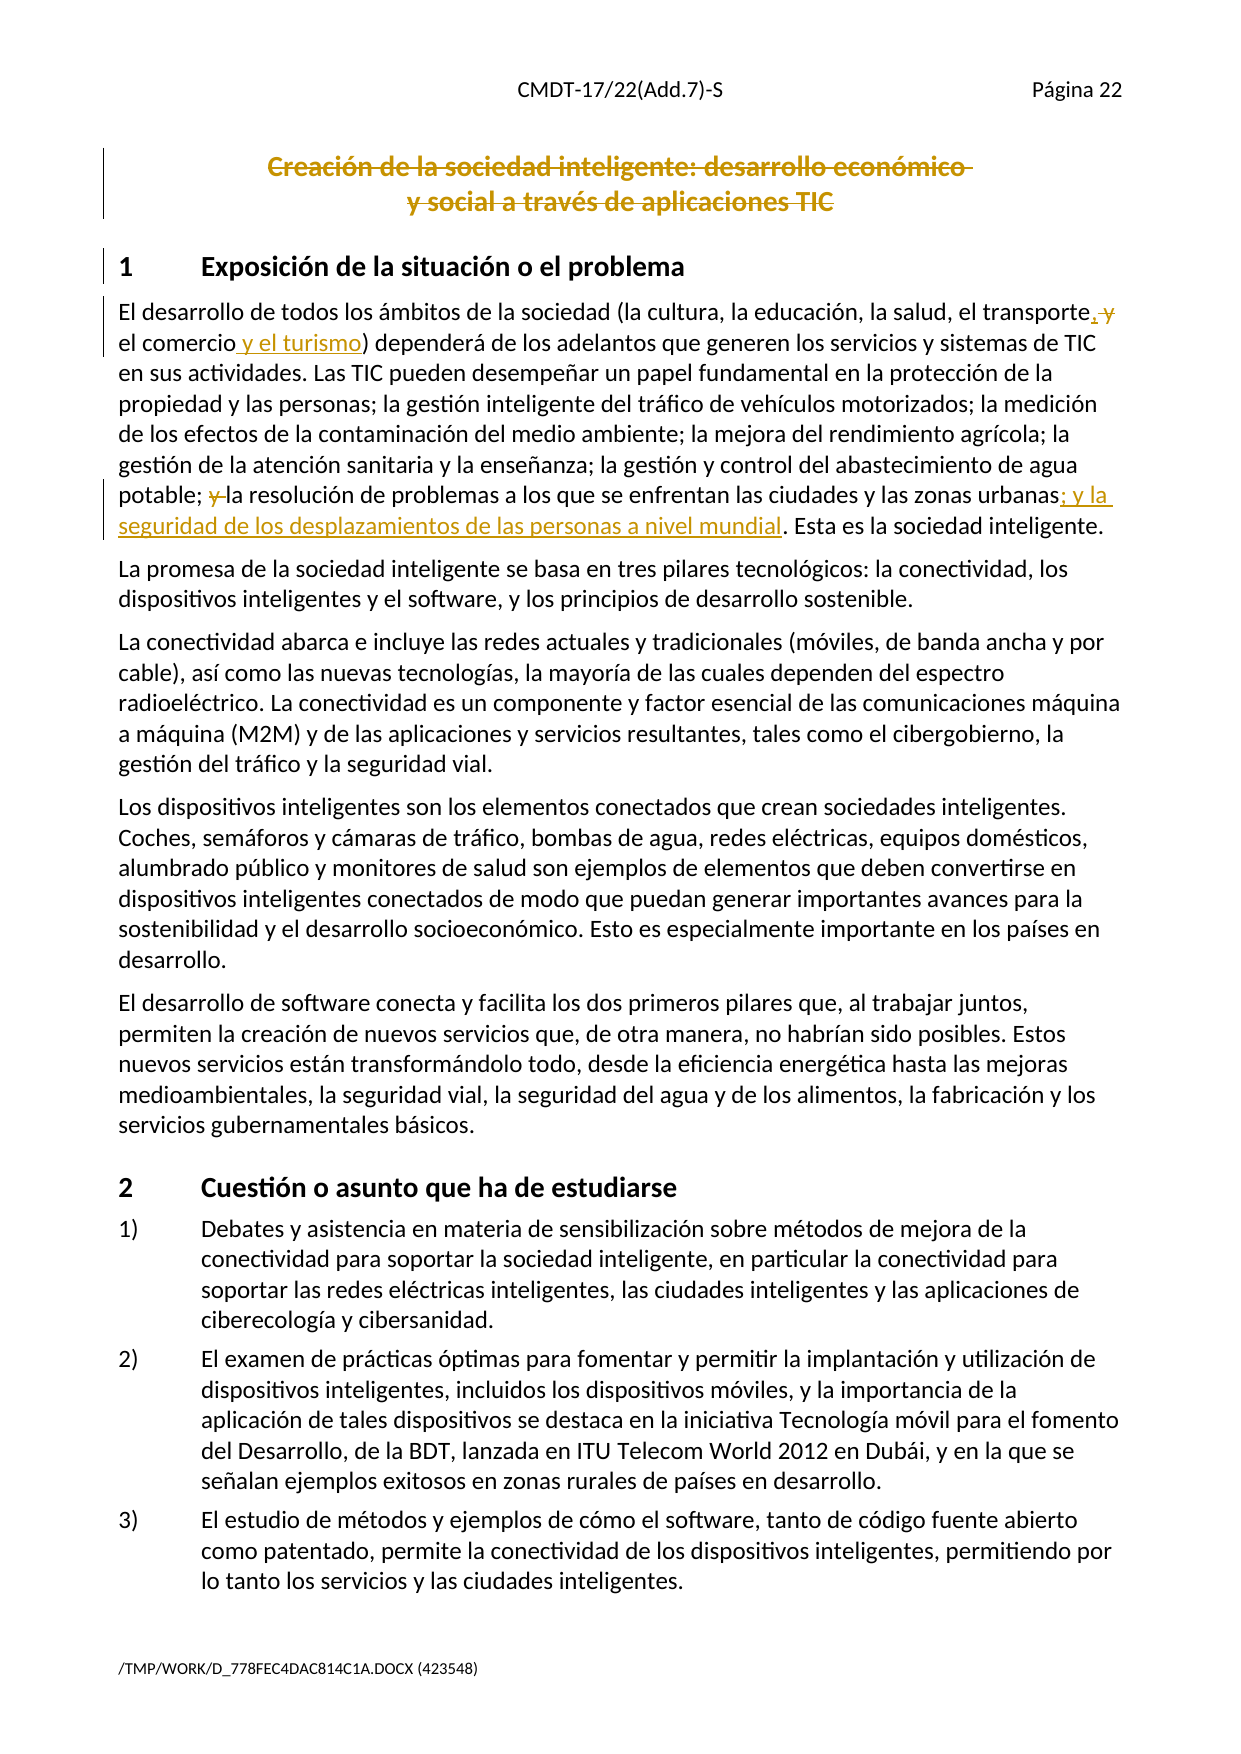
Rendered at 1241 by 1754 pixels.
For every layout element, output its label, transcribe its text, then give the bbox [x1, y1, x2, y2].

text El desarrollo de software conecta y facilita los dos primeros pilares que, al trabajar juntos, permiten la creación de nuevos servicios que, de otra manera, no habrían sido posibles. Estos nuevos servicios están transformándolo todo, desde la eficiencia energética hasta las mejoras medioambientales, la seguridad vial, la seguridad del agua y de los alimentos, la fabricación y los servicios gubernamentales básicos. [118, 987, 1122, 1140]
text 1) Debates y asistencia en materia de sensibilización sobre métodos de mejora de la conectividad para soportar la sociedad inteligente, en particular la conectividad para soportar las redes eléctricas inteligentes, las ciudades inteligentes y las aplicaciones de ciberecología y cibersanidad. [118, 1213, 1122, 1335]
text El desarrollo de todos los ámbitos de la sociedad (la cultura, la educación, la salud, el transporte el comercio) dependerá de los adelantos que generen los servicios y sistemas de TIC en sus actividades. Las TIC pueden desempeñar un papel fundamental en la protección de la propiedad y las personas; la gestión inteligente del tráfico de vehículos motorizados; la medición de los efectos de la contaminación del medio ambiente; la mejora del rendimiento agrícola; la gestión de la atención sanitaria y la enseñanza; la gestión y control del abastecimiento de agua potable; la resolución de problemas a los que se enfrentan las ciudades y las zonas urbanas. Esta es la sociedad inteligente. [118, 296, 1122, 540]
text 3) El estudio de métodos y ejemplos de cómo el software, tanto de código fuente abierto como patentado, permite la conectividad de los dispositivos inteligentes, permitiendo por lo tanto los servicios y las ciudades inteligentes. [118, 1504, 1122, 1596]
text Los dispositivos inteligentes son los elementos conectados que crean sociedades inteligentes. Coches, semáforos y cámaras de tráfico, bombas de agua, redes eléctricas, equipos domésticos, alumbrado público y monitores de salud son ejemplos de elementos que deben convertirse en dispositivos inteligentes conectados de modo que puedan generar importantes avances para la sostenibilidad y el desarrollo socioeconómico. Esto es especialmente importante en los países en desarrollo. [118, 792, 1122, 975]
subtitle 1 Exposición de la situación o el problema [118, 248, 1122, 284]
text La promesa de la sociedad inteligente se basa en tres pilares tecnológicos: la conectividad, los dispositivos inteligentes y el software, y los principios de desarrollo sostenible. [118, 553, 1122, 614]
text 2) El examen de prácticas óptimas para fomentar y permitir la implantación y utilización de dispositivos inteligentes, incluidos los dispositivos móviles, y la importancia de la aplicación de tales dispositivos se destaca en la iniciativa Tecnología móvil para el fomento del Desarrollo, de la BDT, lanzada en ITU Telecom World 2012 en Dubái, y en la que se señalan ejemplos exitosos en zonas rurales de países en desarrollo. [118, 1343, 1122, 1496]
subtitle 2 Cuestión o asunto que ha de estudiarse [118, 1169, 1122, 1204]
text La conectividad abarca e incluye las redes actuales y tradicionales (móviles, de banda ancha y por cable), así como las nuevas tecnologías, la mayoría de las cuales dependen del espectro radioeléctrico. La conectividad es un componente y factor esencial de las comunicaciones máquina a máquina (M2M) y de las aplicaciones y servicios resultantes, tales como el cibergobierno, la gestión del tráfico y la seguridad vial. [118, 626, 1122, 779]
